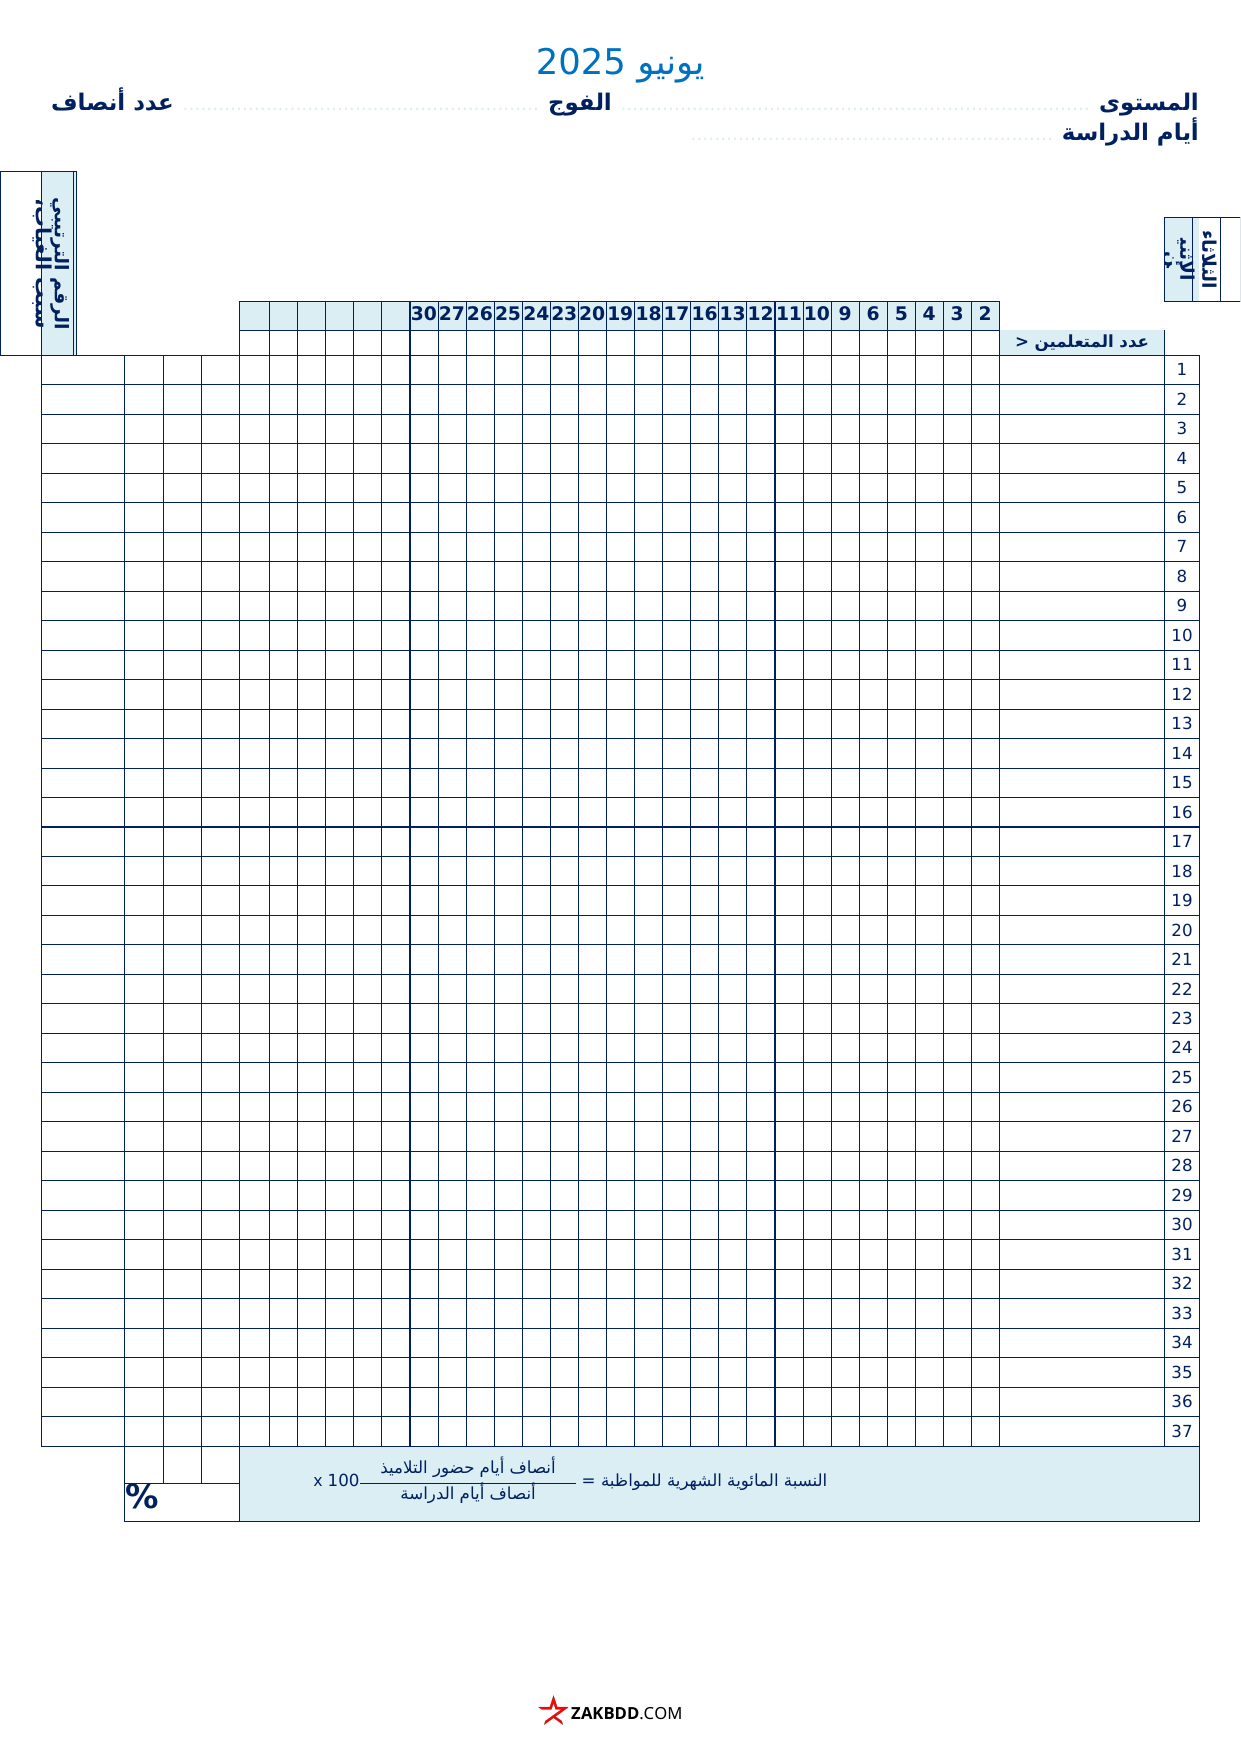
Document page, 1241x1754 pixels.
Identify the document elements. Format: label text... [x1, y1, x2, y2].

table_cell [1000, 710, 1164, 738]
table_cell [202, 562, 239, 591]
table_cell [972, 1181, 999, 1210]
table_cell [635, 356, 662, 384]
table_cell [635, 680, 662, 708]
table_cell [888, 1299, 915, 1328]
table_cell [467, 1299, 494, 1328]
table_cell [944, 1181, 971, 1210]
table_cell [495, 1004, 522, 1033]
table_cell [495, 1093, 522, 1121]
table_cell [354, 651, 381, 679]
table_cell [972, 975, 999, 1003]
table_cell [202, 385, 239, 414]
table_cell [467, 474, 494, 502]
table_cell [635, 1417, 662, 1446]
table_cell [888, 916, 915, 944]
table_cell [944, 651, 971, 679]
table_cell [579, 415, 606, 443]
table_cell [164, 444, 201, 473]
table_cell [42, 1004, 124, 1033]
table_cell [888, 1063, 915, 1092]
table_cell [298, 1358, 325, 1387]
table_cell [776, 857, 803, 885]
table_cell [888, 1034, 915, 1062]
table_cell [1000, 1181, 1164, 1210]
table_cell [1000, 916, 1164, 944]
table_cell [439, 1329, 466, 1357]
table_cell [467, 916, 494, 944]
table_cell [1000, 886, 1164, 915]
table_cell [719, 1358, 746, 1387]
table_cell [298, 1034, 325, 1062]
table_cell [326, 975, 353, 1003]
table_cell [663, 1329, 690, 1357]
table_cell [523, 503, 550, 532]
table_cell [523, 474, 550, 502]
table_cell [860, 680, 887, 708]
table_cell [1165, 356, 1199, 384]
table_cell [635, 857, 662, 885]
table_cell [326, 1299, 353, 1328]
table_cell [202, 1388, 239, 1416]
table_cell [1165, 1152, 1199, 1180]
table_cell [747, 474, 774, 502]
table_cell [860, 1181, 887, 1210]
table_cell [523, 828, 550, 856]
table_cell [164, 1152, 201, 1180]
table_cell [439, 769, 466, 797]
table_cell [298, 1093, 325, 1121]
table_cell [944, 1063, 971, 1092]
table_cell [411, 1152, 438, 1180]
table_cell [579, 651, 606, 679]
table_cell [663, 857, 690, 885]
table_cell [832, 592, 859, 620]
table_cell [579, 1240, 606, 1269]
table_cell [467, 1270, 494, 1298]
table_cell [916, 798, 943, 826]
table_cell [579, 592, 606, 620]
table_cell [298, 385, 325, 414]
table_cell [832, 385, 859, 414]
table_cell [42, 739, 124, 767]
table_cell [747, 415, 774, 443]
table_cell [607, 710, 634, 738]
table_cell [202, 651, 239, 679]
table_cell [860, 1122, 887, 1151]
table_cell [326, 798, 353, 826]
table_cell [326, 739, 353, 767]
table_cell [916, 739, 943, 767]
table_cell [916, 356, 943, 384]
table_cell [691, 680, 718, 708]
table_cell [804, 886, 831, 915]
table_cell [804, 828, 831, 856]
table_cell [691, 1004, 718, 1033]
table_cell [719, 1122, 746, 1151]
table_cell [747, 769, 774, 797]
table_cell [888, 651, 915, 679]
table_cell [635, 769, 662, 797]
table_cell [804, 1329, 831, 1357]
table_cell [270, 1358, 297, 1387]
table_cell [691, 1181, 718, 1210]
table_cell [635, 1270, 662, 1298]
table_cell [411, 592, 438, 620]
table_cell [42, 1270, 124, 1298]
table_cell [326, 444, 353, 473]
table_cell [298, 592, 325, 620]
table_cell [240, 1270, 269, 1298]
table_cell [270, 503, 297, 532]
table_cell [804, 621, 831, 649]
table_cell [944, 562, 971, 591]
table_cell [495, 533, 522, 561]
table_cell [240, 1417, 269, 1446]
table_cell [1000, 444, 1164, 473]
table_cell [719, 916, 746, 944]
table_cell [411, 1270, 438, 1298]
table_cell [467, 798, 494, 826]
text المستوى ............................................................................... الفوج ............................................................ عدد أنصاف أيام الدراسة ............................................................. [41, 89, 1199, 146]
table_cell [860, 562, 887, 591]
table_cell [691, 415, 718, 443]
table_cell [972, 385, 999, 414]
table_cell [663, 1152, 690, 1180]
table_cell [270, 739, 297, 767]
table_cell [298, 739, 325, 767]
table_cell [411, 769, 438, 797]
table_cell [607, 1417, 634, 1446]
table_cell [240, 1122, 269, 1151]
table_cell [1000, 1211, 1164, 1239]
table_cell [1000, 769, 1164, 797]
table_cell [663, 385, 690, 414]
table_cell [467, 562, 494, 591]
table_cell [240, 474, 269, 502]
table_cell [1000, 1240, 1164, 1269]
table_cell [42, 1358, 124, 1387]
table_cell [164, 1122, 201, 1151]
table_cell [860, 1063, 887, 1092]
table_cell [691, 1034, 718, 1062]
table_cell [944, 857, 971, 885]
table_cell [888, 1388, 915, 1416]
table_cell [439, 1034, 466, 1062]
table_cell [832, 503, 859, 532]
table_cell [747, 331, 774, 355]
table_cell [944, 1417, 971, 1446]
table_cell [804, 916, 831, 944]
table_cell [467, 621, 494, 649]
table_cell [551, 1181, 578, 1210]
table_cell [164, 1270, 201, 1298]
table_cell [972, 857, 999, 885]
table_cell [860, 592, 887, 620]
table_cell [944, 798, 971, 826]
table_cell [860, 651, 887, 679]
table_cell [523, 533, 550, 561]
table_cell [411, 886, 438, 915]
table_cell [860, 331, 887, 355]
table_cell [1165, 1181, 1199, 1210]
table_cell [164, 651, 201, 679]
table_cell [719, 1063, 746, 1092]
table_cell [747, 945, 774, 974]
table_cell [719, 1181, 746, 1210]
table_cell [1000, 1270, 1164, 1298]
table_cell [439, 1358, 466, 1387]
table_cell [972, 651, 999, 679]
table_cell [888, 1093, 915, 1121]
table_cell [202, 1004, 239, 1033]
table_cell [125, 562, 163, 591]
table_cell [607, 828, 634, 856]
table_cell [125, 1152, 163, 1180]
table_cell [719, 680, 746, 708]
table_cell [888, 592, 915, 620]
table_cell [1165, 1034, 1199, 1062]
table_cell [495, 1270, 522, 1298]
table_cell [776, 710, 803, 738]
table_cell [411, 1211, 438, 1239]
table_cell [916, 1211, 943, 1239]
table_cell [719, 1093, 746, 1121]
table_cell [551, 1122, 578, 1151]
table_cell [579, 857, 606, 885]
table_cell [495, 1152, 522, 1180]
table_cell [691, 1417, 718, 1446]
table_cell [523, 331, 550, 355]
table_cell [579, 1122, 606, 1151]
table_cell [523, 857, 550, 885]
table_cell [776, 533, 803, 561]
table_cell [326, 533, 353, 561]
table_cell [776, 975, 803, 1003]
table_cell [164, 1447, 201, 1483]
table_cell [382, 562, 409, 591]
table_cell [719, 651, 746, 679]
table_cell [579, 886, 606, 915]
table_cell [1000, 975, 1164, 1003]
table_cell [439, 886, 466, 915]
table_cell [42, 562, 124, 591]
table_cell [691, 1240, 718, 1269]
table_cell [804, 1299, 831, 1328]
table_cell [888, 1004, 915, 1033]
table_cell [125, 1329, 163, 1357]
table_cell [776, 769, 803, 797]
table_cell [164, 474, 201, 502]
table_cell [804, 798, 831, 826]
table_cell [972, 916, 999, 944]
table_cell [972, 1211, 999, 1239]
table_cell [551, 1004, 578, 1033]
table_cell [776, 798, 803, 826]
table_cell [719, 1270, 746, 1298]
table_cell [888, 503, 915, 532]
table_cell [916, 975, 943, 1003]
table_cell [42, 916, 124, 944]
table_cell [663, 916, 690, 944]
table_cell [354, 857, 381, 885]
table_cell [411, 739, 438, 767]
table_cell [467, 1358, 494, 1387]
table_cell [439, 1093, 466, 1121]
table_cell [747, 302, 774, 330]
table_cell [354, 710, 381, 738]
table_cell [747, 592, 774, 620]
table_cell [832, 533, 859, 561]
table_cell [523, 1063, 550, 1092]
picture [538, 1695, 569, 1725]
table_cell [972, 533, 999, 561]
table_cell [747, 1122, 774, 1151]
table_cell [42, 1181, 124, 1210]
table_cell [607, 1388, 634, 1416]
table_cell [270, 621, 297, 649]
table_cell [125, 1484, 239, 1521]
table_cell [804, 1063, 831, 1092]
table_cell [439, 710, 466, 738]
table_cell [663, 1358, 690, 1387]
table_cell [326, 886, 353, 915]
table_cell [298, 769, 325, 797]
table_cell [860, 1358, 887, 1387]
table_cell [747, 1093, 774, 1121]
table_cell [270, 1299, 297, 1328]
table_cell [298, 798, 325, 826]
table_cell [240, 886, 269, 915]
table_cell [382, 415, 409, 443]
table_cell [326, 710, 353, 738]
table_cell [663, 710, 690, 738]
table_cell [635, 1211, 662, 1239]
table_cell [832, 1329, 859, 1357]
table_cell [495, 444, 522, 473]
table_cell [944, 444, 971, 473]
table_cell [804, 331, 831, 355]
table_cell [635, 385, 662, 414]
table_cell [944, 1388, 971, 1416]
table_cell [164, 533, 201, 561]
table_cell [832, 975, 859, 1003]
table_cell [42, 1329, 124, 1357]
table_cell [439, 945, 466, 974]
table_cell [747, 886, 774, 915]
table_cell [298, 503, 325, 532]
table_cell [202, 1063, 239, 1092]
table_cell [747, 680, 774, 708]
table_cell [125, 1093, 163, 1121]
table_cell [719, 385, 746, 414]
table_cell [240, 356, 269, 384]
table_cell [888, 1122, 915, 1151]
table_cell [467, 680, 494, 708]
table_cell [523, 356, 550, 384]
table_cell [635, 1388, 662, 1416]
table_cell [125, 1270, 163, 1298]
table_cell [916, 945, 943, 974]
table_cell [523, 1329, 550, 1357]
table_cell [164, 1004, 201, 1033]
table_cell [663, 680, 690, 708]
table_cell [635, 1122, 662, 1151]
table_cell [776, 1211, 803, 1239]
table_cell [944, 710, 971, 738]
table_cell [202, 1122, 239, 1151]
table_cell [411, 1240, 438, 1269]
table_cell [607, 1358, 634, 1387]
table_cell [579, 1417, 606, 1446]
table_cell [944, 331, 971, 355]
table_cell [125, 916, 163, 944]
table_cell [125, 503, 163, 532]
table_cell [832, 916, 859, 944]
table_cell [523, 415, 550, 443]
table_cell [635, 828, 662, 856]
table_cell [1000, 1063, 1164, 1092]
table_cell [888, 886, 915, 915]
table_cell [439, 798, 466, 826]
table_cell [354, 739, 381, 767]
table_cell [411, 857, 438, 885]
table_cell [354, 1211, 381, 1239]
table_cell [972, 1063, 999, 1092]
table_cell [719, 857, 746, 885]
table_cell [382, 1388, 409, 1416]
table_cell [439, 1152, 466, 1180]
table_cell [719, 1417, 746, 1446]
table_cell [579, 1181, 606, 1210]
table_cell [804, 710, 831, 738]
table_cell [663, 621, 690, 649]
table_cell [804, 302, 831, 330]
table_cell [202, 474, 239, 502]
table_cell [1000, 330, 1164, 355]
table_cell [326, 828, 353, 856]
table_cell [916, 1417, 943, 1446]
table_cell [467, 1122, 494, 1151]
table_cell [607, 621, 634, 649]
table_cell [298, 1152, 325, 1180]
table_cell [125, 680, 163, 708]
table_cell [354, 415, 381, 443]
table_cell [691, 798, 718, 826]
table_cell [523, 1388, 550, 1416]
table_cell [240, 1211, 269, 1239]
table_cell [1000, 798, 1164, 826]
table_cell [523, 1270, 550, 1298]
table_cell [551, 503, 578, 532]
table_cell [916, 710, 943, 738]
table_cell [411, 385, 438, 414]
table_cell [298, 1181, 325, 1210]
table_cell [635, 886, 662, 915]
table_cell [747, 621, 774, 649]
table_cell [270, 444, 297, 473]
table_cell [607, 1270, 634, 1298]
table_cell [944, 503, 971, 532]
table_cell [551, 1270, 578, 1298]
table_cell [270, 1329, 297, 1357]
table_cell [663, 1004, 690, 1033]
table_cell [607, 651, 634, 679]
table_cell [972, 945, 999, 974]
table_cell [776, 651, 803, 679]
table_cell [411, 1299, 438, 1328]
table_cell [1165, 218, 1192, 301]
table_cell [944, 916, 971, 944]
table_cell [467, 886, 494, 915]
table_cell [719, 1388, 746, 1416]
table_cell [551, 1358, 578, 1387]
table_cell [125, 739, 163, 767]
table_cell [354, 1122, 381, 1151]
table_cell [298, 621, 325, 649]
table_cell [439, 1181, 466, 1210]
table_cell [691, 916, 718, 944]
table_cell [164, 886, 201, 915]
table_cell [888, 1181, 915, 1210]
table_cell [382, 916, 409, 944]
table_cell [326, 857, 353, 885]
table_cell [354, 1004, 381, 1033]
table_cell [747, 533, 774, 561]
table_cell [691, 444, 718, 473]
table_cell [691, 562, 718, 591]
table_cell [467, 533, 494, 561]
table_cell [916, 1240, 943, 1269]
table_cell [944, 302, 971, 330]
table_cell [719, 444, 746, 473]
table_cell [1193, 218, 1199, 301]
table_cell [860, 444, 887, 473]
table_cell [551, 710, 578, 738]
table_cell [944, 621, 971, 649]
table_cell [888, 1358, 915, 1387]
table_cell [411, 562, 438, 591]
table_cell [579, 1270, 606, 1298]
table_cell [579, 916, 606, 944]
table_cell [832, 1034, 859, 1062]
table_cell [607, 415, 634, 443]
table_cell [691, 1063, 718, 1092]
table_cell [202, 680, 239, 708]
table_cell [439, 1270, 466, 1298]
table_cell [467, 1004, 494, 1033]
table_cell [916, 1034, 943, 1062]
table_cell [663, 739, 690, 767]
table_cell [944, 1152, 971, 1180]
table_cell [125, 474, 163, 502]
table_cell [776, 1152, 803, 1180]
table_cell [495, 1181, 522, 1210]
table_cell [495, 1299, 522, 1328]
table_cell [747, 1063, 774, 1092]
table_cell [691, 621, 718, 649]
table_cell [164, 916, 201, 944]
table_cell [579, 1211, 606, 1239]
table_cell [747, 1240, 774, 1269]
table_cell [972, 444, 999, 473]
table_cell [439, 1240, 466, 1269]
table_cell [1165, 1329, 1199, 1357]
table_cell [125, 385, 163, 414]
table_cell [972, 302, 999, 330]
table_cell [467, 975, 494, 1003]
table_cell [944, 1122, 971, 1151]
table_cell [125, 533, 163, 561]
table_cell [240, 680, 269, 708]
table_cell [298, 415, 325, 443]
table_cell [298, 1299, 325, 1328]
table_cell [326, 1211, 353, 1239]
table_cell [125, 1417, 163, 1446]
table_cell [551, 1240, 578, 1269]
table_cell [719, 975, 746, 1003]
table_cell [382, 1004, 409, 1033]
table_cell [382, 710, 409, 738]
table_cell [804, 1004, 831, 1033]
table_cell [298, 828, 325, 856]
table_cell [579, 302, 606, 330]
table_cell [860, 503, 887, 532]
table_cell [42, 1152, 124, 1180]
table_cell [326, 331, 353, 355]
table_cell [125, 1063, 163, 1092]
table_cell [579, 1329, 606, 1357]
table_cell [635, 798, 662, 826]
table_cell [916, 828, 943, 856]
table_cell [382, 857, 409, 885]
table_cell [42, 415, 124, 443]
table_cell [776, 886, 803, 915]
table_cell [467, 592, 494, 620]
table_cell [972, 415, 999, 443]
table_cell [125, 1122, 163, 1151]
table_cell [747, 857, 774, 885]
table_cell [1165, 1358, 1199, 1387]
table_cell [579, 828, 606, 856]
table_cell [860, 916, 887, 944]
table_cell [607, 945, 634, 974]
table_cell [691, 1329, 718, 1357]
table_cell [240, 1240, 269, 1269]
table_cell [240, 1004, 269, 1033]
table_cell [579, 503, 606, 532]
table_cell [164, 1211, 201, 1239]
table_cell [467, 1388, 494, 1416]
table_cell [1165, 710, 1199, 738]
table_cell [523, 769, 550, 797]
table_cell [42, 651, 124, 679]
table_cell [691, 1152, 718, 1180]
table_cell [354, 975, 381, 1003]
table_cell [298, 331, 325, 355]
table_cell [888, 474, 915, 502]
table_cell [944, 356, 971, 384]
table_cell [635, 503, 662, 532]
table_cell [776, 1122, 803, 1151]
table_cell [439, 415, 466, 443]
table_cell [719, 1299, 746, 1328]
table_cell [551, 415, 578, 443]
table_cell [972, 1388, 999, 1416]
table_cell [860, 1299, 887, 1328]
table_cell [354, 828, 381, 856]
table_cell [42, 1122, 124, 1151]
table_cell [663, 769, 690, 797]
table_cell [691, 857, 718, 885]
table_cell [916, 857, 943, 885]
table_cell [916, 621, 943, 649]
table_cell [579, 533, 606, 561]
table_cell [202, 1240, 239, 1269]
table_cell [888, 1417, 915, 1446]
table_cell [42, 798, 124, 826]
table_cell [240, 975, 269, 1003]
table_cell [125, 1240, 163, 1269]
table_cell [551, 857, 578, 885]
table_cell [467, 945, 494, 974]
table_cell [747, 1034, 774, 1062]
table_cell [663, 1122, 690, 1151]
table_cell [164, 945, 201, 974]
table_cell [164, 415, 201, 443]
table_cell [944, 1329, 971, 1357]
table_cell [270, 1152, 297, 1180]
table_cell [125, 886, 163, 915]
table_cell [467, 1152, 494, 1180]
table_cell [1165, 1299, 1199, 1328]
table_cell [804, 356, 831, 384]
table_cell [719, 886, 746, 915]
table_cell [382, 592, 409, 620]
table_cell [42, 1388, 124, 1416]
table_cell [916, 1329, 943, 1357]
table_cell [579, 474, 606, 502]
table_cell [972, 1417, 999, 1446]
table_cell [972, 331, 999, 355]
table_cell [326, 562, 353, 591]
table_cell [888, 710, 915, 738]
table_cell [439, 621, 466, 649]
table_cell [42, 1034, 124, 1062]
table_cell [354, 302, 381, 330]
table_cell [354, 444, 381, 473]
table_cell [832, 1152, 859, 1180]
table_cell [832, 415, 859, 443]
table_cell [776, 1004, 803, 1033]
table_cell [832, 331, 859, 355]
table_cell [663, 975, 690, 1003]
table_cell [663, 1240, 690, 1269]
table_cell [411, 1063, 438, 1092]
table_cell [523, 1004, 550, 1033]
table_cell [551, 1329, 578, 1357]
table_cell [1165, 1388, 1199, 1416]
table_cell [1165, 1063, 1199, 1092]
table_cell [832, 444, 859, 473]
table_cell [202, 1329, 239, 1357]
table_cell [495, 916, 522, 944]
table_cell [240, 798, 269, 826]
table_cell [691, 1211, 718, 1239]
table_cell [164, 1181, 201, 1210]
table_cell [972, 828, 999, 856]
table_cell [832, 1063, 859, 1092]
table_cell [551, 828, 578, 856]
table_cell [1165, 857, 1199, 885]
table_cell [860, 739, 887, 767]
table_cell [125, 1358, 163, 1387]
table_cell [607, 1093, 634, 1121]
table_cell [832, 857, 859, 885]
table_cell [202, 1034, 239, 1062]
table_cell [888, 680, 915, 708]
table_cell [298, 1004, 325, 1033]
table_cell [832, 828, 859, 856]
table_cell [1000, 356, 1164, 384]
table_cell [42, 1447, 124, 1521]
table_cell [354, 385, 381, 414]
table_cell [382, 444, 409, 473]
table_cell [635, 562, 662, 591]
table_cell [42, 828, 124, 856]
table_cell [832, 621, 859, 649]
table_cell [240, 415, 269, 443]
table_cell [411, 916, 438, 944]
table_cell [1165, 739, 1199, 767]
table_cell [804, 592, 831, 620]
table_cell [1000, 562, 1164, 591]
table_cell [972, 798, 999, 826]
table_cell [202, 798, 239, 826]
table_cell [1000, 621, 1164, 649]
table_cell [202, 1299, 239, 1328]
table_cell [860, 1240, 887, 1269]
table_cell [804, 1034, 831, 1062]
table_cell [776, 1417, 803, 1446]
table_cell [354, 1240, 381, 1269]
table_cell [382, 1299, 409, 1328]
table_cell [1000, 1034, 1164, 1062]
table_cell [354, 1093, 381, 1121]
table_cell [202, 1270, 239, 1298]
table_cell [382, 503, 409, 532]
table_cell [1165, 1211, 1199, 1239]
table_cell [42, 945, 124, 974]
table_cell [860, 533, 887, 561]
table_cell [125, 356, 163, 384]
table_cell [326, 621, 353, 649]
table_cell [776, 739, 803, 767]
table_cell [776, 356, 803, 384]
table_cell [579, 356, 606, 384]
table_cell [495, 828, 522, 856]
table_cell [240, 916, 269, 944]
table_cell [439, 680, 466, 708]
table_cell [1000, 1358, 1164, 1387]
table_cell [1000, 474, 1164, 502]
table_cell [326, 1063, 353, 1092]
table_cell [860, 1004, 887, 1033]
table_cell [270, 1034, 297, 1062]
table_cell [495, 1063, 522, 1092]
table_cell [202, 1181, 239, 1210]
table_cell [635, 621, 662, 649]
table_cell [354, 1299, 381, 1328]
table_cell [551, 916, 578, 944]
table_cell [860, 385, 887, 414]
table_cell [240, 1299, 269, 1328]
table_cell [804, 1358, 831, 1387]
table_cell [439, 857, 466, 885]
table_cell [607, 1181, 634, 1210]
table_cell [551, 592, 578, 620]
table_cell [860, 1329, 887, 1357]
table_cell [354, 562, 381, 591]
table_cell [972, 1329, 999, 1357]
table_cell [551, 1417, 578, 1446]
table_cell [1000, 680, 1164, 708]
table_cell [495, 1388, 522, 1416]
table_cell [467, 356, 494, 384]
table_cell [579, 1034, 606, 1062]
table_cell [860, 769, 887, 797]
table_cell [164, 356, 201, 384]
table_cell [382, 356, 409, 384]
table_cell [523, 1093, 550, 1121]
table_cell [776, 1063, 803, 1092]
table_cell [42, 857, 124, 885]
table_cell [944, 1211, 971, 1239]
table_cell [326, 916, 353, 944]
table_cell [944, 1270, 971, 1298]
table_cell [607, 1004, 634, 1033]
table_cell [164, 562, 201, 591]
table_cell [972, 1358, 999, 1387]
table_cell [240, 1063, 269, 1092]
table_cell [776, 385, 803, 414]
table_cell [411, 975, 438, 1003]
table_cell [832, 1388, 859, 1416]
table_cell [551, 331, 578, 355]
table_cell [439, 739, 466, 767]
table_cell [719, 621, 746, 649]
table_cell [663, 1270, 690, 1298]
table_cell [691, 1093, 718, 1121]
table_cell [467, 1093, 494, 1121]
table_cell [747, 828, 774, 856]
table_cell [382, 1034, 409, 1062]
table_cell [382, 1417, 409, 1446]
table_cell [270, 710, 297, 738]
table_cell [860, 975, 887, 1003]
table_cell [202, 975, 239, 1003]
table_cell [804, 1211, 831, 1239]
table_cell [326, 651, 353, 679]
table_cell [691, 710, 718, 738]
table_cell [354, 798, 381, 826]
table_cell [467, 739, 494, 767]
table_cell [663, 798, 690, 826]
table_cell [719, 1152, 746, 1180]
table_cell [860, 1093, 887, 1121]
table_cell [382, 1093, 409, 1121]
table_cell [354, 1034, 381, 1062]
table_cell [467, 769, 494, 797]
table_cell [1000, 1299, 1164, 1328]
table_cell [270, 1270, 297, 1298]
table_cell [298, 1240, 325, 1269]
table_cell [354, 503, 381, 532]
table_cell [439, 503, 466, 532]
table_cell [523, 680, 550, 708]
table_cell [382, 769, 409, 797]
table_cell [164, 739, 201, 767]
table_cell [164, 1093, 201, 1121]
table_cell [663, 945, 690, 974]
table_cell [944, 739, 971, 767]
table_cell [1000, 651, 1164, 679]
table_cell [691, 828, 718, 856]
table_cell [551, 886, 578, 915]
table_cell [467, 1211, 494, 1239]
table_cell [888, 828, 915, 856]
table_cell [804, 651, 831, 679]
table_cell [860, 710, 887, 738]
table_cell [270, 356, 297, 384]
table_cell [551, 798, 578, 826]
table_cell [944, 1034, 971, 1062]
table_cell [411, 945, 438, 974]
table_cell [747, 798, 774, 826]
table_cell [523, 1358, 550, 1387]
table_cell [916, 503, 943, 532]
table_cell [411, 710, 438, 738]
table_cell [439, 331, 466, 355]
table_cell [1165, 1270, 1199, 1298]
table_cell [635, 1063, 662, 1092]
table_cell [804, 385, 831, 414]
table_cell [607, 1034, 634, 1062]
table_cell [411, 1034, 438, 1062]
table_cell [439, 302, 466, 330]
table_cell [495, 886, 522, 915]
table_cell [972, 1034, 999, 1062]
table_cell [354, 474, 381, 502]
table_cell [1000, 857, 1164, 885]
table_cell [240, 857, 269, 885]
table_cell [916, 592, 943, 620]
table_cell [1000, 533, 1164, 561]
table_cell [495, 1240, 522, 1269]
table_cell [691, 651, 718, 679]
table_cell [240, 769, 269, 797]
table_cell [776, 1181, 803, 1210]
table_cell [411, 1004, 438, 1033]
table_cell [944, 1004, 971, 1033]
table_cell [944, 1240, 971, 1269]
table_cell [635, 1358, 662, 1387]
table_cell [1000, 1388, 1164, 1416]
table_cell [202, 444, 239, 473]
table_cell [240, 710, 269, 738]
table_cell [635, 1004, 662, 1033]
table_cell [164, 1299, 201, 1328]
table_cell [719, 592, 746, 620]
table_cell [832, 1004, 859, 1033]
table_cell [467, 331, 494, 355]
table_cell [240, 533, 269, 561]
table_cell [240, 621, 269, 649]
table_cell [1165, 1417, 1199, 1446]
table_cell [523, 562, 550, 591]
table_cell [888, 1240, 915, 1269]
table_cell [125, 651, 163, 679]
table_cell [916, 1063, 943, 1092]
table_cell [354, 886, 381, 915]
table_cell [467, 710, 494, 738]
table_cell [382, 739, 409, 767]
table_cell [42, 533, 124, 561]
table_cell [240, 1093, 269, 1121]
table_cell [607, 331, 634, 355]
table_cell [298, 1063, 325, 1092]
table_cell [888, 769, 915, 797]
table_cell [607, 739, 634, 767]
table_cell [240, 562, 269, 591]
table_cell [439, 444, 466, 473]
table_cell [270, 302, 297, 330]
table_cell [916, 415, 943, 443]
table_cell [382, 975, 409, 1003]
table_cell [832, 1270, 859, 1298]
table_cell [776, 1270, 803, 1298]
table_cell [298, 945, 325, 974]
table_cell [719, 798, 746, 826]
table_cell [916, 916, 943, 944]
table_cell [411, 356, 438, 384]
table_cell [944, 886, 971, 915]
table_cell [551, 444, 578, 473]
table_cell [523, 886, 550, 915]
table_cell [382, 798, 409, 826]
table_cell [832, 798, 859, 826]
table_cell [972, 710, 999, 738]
text يونيو 2025 [41, 41, 1199, 83]
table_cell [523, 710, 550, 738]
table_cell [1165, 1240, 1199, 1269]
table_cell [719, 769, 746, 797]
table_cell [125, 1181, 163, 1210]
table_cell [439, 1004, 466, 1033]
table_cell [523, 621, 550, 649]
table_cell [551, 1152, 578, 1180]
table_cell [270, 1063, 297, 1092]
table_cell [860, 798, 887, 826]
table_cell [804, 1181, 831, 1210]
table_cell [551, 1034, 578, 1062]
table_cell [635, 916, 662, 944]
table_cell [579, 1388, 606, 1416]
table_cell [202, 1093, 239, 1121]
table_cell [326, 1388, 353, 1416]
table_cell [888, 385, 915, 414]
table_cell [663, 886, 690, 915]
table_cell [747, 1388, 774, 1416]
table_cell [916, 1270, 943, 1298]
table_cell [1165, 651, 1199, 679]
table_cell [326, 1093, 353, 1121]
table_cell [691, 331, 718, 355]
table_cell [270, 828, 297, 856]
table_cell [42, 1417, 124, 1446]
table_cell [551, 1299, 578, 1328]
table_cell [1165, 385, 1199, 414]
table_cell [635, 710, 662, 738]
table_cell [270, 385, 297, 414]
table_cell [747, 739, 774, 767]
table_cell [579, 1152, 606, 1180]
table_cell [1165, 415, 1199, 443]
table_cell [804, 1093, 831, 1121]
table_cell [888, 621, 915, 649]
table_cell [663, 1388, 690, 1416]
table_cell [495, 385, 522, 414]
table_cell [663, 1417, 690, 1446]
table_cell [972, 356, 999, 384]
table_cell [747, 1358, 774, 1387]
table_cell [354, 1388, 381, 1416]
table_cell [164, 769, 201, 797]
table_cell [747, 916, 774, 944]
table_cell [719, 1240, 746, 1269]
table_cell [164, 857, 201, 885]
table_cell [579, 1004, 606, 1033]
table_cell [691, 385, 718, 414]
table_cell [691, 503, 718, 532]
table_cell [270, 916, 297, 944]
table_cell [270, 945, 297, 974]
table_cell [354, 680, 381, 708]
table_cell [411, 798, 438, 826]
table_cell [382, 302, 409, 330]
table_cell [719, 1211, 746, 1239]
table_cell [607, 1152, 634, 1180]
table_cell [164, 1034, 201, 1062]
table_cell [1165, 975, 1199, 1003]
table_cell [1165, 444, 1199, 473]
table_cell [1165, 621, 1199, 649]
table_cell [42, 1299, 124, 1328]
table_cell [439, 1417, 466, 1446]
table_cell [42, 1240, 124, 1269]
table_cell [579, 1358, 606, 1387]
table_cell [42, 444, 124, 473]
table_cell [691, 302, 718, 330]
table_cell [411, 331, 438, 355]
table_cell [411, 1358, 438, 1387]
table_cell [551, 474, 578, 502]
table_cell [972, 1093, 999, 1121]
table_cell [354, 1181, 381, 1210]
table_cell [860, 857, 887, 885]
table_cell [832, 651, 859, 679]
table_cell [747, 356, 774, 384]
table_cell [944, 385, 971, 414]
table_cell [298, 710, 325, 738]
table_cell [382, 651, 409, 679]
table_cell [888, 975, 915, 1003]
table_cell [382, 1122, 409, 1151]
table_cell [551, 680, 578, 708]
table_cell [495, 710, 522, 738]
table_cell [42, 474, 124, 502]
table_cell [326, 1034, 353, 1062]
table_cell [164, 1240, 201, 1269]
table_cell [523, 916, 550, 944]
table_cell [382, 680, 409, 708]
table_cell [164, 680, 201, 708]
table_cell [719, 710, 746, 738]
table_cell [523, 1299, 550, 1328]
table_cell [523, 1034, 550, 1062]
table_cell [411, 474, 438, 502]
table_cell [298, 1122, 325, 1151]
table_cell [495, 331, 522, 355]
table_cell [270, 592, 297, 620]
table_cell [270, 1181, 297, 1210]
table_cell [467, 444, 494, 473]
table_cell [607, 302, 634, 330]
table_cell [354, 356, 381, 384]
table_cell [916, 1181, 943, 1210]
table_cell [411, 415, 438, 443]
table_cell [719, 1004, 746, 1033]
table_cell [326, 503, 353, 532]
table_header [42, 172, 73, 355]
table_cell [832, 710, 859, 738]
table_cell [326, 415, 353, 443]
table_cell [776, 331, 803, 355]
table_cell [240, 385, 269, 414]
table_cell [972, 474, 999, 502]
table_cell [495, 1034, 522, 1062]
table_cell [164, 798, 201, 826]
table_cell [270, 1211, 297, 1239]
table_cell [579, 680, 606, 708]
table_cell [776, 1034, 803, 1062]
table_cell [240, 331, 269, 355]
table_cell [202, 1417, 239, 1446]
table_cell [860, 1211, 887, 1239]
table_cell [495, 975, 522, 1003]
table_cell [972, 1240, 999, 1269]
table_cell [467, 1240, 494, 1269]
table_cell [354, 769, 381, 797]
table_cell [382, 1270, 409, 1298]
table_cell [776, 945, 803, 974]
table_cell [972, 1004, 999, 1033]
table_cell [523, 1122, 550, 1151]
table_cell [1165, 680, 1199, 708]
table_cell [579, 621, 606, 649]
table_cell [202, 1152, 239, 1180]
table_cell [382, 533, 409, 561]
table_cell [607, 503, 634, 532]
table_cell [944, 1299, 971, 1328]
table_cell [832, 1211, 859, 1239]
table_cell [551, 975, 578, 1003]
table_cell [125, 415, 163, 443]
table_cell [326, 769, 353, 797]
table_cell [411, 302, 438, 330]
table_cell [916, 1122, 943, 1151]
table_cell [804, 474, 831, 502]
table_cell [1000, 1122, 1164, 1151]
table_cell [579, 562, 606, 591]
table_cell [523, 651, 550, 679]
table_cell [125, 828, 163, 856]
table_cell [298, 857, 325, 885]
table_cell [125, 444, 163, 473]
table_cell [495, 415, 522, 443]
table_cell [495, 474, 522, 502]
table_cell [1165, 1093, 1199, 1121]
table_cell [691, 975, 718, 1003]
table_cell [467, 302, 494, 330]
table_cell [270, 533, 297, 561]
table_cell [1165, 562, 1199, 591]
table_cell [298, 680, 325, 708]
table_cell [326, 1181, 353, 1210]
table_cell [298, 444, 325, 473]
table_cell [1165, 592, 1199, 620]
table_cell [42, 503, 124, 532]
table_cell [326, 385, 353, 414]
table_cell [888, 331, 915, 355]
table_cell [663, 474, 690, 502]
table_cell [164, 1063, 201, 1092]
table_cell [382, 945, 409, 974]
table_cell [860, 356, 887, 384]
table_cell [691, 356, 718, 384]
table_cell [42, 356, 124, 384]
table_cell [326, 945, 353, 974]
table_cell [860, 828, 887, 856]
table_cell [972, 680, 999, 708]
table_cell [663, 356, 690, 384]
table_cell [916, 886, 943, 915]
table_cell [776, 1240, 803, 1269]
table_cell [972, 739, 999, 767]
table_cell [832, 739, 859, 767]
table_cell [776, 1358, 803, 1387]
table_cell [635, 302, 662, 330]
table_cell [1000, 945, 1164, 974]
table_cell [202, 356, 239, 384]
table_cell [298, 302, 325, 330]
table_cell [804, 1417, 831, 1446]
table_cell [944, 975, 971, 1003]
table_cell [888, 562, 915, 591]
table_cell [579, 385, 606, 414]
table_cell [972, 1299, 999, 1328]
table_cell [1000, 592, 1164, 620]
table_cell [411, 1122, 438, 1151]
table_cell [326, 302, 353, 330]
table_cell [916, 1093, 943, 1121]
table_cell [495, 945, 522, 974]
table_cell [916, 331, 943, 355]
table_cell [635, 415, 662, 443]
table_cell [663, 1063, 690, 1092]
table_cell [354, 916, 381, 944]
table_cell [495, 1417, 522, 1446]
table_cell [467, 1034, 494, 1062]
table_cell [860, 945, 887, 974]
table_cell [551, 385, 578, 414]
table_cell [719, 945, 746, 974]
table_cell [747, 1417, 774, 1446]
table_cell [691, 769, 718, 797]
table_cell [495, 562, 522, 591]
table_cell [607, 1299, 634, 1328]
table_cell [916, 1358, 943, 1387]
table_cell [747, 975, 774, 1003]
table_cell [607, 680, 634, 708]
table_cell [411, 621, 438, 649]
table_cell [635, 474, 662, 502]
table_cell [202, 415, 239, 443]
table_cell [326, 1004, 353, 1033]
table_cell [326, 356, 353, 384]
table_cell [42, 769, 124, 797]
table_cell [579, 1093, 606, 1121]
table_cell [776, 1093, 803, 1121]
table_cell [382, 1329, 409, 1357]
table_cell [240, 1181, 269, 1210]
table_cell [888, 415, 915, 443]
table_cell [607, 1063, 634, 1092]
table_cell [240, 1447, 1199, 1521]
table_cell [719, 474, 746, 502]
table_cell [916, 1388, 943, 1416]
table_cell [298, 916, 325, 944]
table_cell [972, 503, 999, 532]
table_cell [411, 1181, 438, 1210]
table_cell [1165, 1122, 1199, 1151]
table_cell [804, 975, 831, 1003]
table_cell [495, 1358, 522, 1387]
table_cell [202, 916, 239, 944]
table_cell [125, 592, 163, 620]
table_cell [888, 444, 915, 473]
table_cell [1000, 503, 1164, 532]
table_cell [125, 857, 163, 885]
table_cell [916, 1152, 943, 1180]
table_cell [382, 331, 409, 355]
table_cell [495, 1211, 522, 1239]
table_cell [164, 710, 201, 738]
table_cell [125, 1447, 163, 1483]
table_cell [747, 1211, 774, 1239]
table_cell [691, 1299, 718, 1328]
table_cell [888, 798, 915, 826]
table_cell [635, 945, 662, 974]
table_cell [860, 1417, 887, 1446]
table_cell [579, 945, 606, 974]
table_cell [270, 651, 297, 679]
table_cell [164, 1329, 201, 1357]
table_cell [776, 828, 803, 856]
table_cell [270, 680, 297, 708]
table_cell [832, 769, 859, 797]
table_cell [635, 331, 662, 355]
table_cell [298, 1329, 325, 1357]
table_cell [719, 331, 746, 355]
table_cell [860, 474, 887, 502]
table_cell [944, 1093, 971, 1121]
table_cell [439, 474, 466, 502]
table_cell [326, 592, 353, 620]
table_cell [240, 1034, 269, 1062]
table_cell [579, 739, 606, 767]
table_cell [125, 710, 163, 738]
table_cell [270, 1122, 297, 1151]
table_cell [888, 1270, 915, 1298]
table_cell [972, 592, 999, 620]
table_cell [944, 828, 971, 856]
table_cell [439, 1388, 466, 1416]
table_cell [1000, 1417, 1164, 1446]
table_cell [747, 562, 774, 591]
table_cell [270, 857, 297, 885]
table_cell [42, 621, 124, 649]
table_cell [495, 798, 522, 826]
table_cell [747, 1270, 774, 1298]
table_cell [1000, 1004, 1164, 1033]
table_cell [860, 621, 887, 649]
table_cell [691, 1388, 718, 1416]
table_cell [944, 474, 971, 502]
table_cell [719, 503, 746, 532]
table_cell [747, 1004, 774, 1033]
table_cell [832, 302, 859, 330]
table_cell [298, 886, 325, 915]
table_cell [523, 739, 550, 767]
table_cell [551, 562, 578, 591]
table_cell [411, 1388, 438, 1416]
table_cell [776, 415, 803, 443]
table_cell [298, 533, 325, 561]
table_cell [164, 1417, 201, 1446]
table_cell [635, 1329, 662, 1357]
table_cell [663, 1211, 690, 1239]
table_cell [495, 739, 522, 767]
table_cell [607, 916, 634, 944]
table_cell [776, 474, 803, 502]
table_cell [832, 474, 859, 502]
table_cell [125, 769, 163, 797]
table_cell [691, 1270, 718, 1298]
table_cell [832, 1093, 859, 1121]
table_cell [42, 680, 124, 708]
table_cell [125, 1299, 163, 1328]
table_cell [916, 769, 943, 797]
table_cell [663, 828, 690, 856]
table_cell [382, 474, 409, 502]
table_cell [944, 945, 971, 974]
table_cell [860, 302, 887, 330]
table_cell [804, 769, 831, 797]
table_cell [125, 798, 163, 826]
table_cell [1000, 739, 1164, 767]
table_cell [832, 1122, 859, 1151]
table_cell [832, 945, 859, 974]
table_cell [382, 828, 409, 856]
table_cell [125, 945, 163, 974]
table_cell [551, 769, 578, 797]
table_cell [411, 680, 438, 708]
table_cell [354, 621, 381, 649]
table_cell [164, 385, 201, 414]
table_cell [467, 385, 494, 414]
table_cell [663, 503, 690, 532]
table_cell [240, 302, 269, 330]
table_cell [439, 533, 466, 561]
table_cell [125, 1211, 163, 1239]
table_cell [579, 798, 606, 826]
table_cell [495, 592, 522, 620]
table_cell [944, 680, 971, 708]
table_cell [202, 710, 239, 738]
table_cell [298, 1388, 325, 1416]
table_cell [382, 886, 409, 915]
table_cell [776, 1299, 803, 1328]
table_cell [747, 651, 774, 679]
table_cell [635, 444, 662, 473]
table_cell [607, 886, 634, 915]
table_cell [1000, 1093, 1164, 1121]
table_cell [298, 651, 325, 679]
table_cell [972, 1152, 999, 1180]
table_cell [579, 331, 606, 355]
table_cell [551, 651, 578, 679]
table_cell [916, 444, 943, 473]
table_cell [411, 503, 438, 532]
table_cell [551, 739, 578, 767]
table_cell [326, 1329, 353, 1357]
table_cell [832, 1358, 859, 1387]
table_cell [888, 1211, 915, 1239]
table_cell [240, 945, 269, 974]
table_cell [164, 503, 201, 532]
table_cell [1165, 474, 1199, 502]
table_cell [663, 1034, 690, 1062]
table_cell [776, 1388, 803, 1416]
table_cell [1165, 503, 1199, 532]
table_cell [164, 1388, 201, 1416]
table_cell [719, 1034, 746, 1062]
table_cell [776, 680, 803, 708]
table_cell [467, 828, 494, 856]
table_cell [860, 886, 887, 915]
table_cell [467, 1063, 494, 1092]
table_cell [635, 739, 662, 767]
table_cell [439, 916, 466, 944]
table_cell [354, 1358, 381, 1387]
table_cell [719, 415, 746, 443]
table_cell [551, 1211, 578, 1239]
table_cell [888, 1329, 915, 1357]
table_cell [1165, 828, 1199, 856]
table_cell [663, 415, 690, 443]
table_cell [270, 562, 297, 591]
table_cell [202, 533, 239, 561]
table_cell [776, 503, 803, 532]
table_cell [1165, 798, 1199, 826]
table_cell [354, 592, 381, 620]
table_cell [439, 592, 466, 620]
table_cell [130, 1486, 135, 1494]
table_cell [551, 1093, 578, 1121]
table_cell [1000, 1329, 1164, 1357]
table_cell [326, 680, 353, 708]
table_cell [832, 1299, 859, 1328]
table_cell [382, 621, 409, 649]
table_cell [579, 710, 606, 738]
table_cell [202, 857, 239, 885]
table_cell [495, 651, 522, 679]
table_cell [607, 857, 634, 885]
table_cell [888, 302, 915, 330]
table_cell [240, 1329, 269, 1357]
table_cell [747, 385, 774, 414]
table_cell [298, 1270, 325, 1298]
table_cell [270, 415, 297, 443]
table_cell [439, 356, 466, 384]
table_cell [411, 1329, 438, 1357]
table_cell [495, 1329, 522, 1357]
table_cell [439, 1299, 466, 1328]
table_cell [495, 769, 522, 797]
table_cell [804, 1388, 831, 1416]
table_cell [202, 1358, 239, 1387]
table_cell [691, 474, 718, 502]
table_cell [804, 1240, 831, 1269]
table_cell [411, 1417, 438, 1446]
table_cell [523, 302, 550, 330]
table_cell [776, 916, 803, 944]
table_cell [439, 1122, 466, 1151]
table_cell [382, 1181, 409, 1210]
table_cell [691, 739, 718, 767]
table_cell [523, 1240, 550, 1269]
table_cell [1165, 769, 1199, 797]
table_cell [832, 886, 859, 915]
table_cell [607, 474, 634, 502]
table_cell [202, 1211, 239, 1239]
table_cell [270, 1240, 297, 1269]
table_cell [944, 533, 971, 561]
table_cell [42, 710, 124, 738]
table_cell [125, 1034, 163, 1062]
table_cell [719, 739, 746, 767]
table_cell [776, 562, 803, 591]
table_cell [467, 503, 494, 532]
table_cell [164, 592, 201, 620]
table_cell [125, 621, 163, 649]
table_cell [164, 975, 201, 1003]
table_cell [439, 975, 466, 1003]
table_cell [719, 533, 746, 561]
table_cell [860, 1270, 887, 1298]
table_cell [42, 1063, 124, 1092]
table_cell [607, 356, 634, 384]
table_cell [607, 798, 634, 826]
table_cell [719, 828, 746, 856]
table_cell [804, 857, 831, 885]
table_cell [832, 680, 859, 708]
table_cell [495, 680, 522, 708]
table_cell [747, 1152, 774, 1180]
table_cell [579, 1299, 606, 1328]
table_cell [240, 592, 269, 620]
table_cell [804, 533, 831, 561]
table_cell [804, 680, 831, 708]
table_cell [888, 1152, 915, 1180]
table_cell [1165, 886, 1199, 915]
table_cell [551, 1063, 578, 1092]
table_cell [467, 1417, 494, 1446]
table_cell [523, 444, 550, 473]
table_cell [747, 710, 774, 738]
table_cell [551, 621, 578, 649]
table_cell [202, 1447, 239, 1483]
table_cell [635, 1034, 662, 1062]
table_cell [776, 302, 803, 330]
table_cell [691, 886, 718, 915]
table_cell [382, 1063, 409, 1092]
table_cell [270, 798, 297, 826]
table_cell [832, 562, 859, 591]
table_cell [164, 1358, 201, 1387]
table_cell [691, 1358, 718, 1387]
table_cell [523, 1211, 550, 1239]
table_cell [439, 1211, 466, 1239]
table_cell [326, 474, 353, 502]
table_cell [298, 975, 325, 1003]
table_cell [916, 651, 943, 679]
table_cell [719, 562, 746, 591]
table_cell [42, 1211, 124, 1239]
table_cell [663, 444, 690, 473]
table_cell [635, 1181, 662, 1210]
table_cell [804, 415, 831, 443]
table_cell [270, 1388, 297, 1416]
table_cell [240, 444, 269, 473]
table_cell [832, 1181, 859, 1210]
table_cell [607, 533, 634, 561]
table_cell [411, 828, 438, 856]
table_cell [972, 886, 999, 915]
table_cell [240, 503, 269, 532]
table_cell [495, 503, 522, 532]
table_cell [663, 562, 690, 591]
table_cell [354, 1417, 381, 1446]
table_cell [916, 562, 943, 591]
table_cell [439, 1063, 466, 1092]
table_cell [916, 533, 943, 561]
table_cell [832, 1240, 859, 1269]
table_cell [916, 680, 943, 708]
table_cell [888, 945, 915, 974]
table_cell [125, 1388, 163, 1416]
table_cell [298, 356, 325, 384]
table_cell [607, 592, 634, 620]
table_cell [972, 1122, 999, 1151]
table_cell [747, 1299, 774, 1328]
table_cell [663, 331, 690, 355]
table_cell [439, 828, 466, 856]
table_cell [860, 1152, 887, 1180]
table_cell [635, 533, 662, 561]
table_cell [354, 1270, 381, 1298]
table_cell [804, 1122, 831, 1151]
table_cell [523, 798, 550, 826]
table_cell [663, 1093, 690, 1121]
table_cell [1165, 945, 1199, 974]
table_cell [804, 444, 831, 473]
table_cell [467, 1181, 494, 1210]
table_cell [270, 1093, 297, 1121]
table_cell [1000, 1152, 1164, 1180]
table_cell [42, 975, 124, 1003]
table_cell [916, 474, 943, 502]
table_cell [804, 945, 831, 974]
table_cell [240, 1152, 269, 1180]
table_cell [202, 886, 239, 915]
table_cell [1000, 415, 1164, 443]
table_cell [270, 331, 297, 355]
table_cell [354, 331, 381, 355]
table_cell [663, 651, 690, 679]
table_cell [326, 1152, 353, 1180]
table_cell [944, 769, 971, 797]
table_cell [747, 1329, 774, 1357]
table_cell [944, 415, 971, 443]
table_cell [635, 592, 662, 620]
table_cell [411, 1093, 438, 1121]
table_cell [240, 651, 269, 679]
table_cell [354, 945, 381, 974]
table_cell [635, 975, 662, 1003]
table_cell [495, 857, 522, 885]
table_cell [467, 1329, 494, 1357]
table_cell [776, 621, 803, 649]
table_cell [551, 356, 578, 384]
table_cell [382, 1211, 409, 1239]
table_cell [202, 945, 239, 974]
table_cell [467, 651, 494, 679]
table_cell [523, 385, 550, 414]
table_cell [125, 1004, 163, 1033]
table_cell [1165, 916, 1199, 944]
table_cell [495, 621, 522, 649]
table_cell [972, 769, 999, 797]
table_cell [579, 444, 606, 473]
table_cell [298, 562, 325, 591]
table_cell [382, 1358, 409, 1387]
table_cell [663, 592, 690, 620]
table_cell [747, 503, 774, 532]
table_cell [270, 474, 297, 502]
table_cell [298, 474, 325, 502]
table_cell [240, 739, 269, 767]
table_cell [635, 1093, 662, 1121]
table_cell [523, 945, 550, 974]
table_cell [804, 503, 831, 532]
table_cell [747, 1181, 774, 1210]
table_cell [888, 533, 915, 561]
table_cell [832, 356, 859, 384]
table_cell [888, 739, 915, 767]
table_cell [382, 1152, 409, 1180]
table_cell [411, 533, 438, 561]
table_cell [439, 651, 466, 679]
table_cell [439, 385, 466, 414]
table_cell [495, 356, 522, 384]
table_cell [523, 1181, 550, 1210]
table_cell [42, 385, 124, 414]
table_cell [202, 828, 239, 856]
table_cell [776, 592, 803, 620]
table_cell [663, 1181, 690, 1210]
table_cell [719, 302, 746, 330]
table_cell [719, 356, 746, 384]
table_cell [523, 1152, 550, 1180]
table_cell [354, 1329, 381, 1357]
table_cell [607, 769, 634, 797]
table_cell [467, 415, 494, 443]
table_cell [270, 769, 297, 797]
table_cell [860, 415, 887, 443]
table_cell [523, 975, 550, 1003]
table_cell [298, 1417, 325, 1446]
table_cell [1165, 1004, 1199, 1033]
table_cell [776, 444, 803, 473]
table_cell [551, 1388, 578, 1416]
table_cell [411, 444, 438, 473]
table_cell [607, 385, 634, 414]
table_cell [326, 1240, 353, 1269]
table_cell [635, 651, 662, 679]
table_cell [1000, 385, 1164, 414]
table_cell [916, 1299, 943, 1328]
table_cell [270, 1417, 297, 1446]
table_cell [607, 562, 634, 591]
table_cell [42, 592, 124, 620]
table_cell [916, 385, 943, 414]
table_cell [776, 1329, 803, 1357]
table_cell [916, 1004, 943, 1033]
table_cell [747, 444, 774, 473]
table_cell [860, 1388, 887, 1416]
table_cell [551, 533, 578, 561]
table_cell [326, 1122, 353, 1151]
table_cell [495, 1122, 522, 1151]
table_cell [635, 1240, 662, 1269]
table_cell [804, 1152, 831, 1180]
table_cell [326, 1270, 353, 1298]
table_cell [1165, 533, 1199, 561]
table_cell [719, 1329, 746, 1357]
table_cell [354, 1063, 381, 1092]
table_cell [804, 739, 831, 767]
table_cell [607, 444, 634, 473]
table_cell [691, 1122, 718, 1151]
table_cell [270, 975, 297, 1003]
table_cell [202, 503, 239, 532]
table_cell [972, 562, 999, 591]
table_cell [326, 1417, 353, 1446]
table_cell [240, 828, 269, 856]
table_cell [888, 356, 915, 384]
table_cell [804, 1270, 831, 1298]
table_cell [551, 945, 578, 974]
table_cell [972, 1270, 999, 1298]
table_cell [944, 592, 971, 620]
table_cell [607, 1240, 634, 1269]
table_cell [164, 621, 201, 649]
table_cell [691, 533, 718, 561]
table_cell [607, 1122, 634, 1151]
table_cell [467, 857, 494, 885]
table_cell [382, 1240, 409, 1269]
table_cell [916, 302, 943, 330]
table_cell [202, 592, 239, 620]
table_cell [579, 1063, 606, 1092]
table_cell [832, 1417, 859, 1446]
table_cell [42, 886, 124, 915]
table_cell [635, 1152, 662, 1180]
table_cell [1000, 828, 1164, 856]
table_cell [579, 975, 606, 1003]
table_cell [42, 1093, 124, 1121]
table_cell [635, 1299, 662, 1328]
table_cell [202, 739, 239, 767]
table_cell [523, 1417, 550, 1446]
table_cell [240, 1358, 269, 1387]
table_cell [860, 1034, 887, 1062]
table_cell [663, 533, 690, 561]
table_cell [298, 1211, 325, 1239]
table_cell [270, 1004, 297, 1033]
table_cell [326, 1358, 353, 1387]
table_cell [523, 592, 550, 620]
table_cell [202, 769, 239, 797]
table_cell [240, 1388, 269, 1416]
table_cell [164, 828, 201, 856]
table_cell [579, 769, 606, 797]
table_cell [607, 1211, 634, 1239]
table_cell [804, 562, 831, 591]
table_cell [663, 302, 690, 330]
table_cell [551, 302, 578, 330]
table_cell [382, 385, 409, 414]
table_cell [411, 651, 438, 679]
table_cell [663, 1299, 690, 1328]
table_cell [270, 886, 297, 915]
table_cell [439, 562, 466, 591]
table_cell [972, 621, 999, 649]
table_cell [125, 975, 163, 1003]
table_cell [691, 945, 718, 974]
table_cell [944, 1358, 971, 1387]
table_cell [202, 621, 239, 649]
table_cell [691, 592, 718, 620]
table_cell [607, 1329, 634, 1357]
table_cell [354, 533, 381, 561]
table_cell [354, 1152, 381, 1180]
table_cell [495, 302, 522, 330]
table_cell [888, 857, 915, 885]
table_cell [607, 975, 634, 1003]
